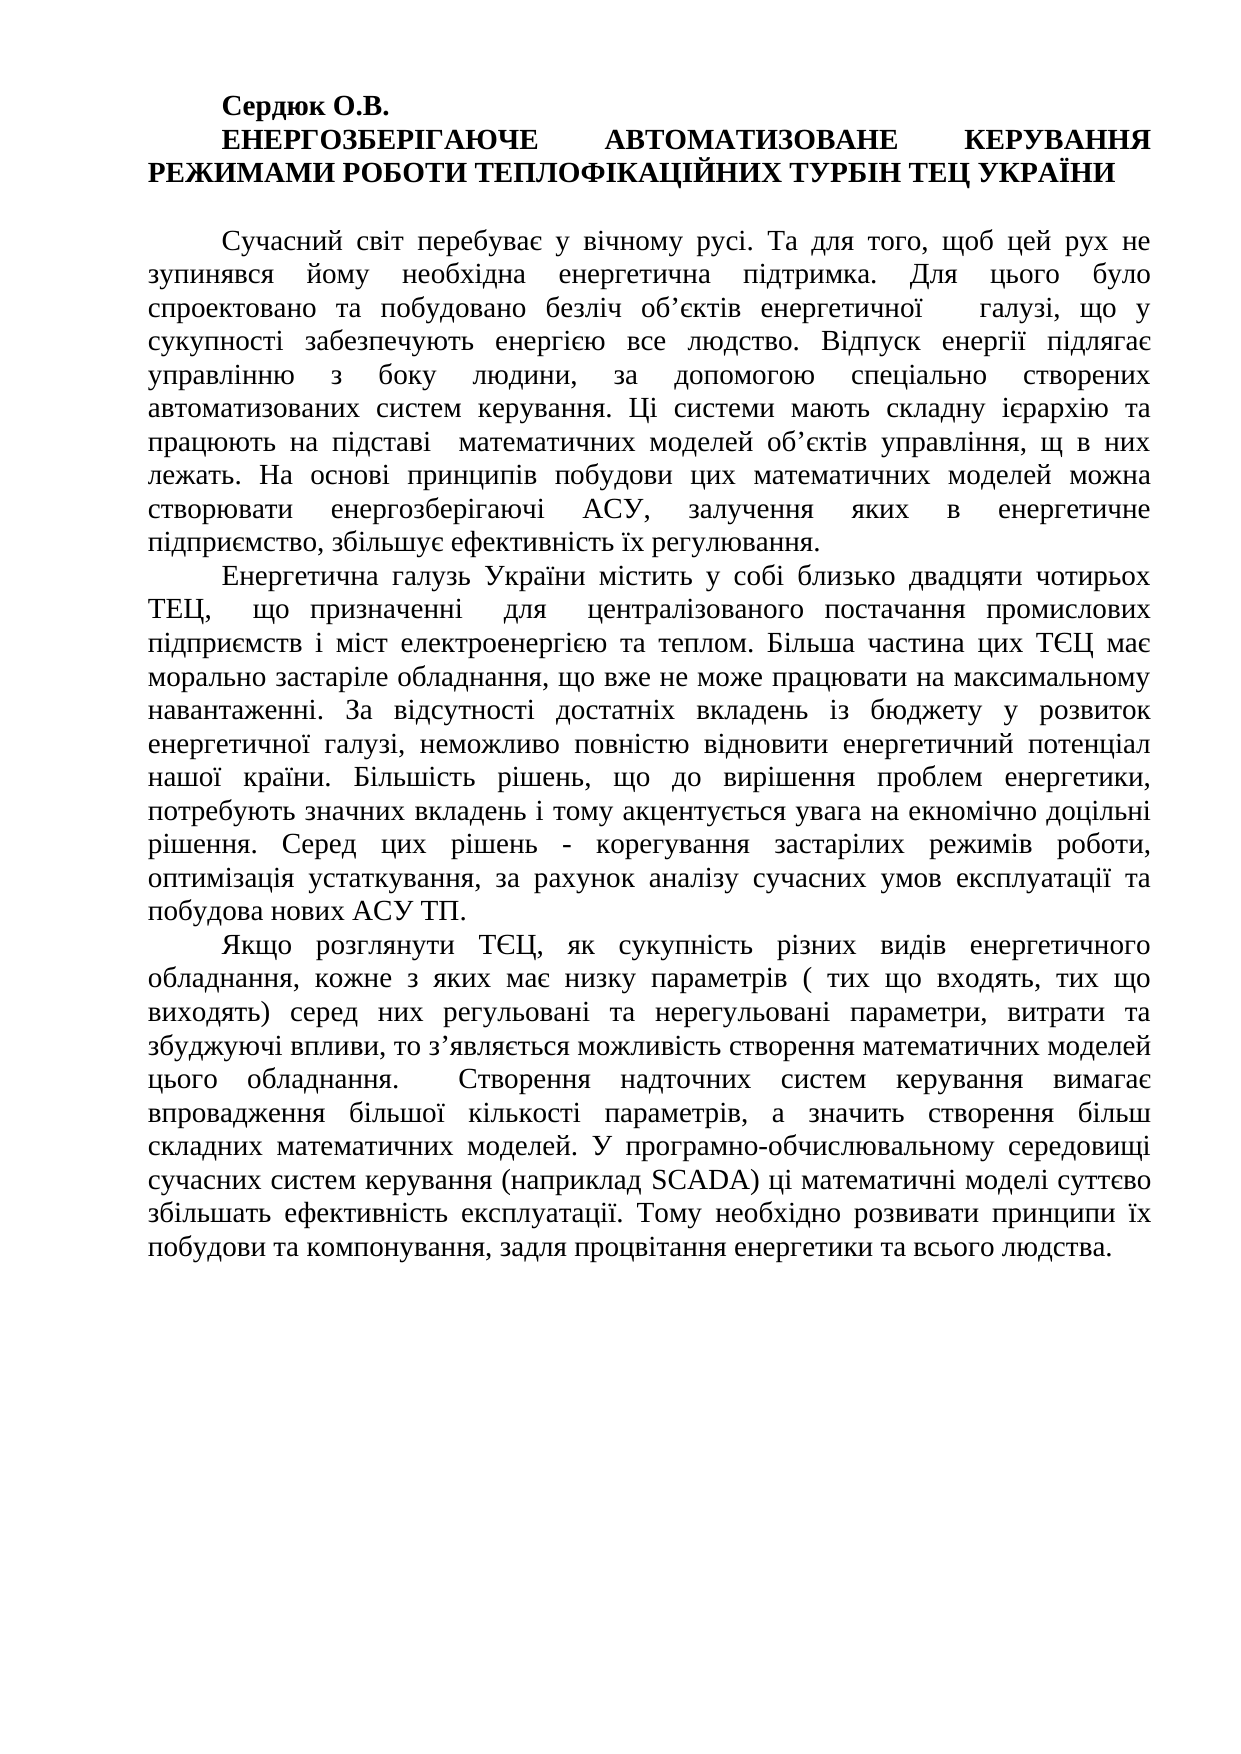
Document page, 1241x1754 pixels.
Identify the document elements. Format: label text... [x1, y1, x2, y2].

text Сердюк О.В. [148, 88, 1152, 122]
text Енергетична галузь України містить у собі близько двадцяти чотирьох ТЕЦ, що призначенні для централізованого постачання промислових підприємств і міст електроенергією та теплом. Більша частина цих ТЄЦ має морально застаріле обладнання, що вже не може працювати на максимальному навантаженні. За відсутності достатніх вкладень із бюджету у розвиток енергетичної галузі, неможливо повністю відновити енергетичний потенціал нашої країни. Більшість рішень, що до вирішення проблем енергетики, потребують значних вкладень і тому акцентується увага на екномічно доцільні рішення. Серед цих рішень - корегування застарілих режимів роботи, оптимізація устаткування, за рахунок аналізу сучасних умов експлуатації та побудова нових АСУ ТП. [148, 558, 1152, 927]
text Якщо розглянути ТЄЦ, як сукупність різних видів енергетичного обладнання, кожне з яких має низку параметрів ( тих що входять, тих що виходять) серед них регульовані та нерегульовані параметри, витрати та збуджуючі впливи, то з’являється можливість створення математичних моделей цього обладнання. Створення надточних систем керування вимагає впровадження більшої кількості параметрів, а значить створення більш складних математичних моделей. У програмно-обчислювальному середовищі сучасних систем керування (наприклад SCADA) ці математичні моделі суттєво збільшать ефективність експлуатації. Тому необхідно розвивати принципи їх побудови та компонування, задля процвітання енергетики та всього людства. [148, 927, 1152, 1262]
text ЕНЕРГОЗБЕРІГАЮЧЕ АВТОМАТИЗОВАНЕ КЕРУВАННЯ РЕЖИМАМИ РОБОТИ ТЕПЛОФІКАЦІЙНИХ ТУРБІН ТЕЦ УКРАЇНИ [148, 122, 1152, 189]
text Сучасний світ перебуває у вічному русі. Та для того, щоб цей рух не зупинявся йому необхідна енергетична підтримка. Для цього було спроектовано та побудовано безліч об’єктів енергетичної галузі, що у сукупності забезпечують енергією все людство. Відпуск енергії підлягає управлінню з боку людини, за допомогою спеціально створених автоматизованих систем керування. Ці системи мають складну ієрархію та працюють на підставі математичних моделей об’єктів управління, щ в них лежать. На основі принципів побудови цих математичних моделей можна створювати енергозберігаючі АСУ, залучення яких в енергетичне підприємство, збільшує ефективність їх регулювання. [148, 223, 1152, 558]
